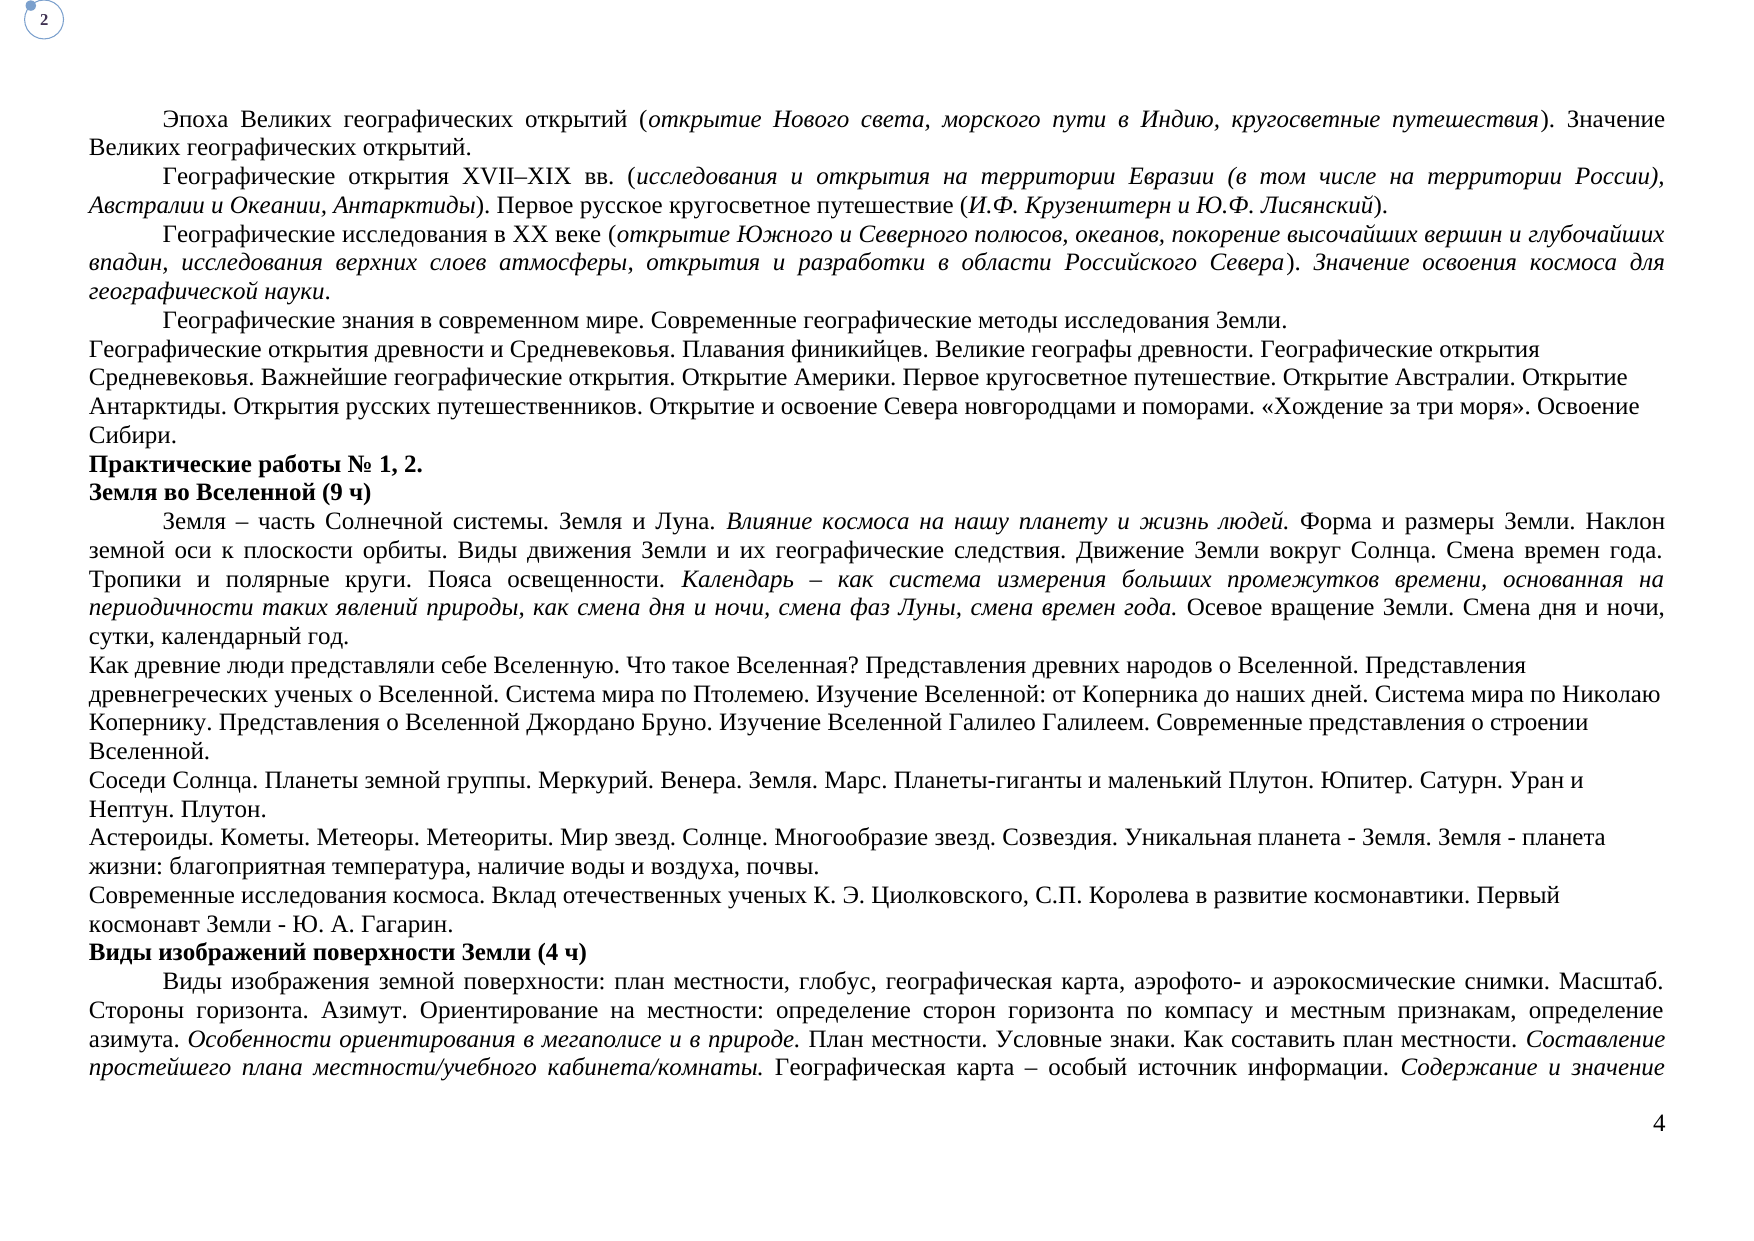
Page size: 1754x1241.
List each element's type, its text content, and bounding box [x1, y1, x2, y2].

text жизни: благоприятная температура, наличие воды и воздуха, почвы. [89, 851, 1665, 880]
text древнегреческих ученых о Вселенной. Система мира по Птолемею. Изучение Вселенной: от Коперника до наших дней. Система мира по Николаю [89, 679, 1665, 707]
text Земля – часть Солнечной системы. Земля и Луна. Влияние космоса на нашу планету и жизнь людей. Форма и размеры Земли. Наклон земной оси к плоскости орбиты. Виды движения Земли и их географические следствия. Движение Земли вокруг Солнца. Смена времен года. Тропики и полярные круги. Пояса освещенности. Календарь – как система измерения больших промежутков времени, основанная на периодичности таких явлений природы, как смена дня и ночи, смена фаз Луны, смена времен года. Осевое вращение Земли. Смена дня и ночи, сутки, календарный год. [89, 506, 1665, 650]
text Современные исследования космоса. Вклад отечественных ученых К. Э. Циолковского, С.П. Королева в развитие космонавтики. Первый [89, 880, 1665, 909]
text Географические знания в современном мире. Современные географические методы исследования Земли. [89, 305, 1665, 334]
text Средневековья. Важнейшие географические открытия. Открытие Америки. Первое кругосветное путешествие. Открытие Австралии. Открытие [89, 362, 1665, 391]
text Как древние люди представляли себе Вселенную. Что такое Вселенная? Представления древних народов о Вселенной. Представления [89, 650, 1665, 679]
text Сибири. [89, 420, 1665, 449]
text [89, 966, 1665, 1081]
text Нептун. Плутон. [89, 794, 1665, 822]
text Географические открытия древности и Средневековья. Плавания финикийцев. Великие географы древности. Географические открытия [89, 334, 1665, 362]
text Соседи Солнца. Планеты земной группы. Меркурий. Венера. Земля. Марс. Планеты-гиганты и маленький Плутон. Юпитер. Сатурн. Уран и [89, 765, 1665, 794]
text Географические открытия XVII–XIX вв. (исследования и открытия на территории Евразии (в том числе на территории России), Австралии и Океании, Антарктиды). Первое русское кругосветное путешествие (И.Ф. Крузенштерн и Ю.Ф. Лисянский). [89, 161, 1665, 219]
text Копернику. Представления о Вселенной Джордано Бруно. Изучение Вселенной Галилео Галилеем. Современные представления о строении [89, 707, 1665, 736]
text Астероиды. Кометы. Метеоры. Метеориты. Мир звезд. Солнце. Многообразие звезд. Созвездия. Уникальная планета - Земля. Земля - планета [89, 822, 1665, 851]
text Вселенной. [89, 736, 1665, 765]
text Эпоха Великих географических открытий (открытие Нового света, морского пути в Индию, кругосветные путешествия). Значение Великих географических открытий. [89, 104, 1665, 161]
text Земля во Вселенной (9 ч) [89, 477, 1665, 506]
text Географические исследования в ХХ веке (открытие Южного и Северного полюсов, океанов, покорение высочайших вершин и глубочайших впадин, исследования верхних слоев атмосферы, открытия и разработки в области Российского Севера). Значение освоения космоса для географической науки. [89, 219, 1665, 305]
text Антарктиды. Открытия русских путешественников. Открытие и освоение Севера новгородцами и поморами. «Хождение за три моря». Освоение [89, 391, 1665, 420]
text Практические работы № 1, 2. [89, 449, 1665, 477]
text Виды изображений поверхности Земли (4 ч) [89, 937, 1665, 966]
text космонавт Земли - Ю. А. Гагарин. [89, 909, 1665, 937]
